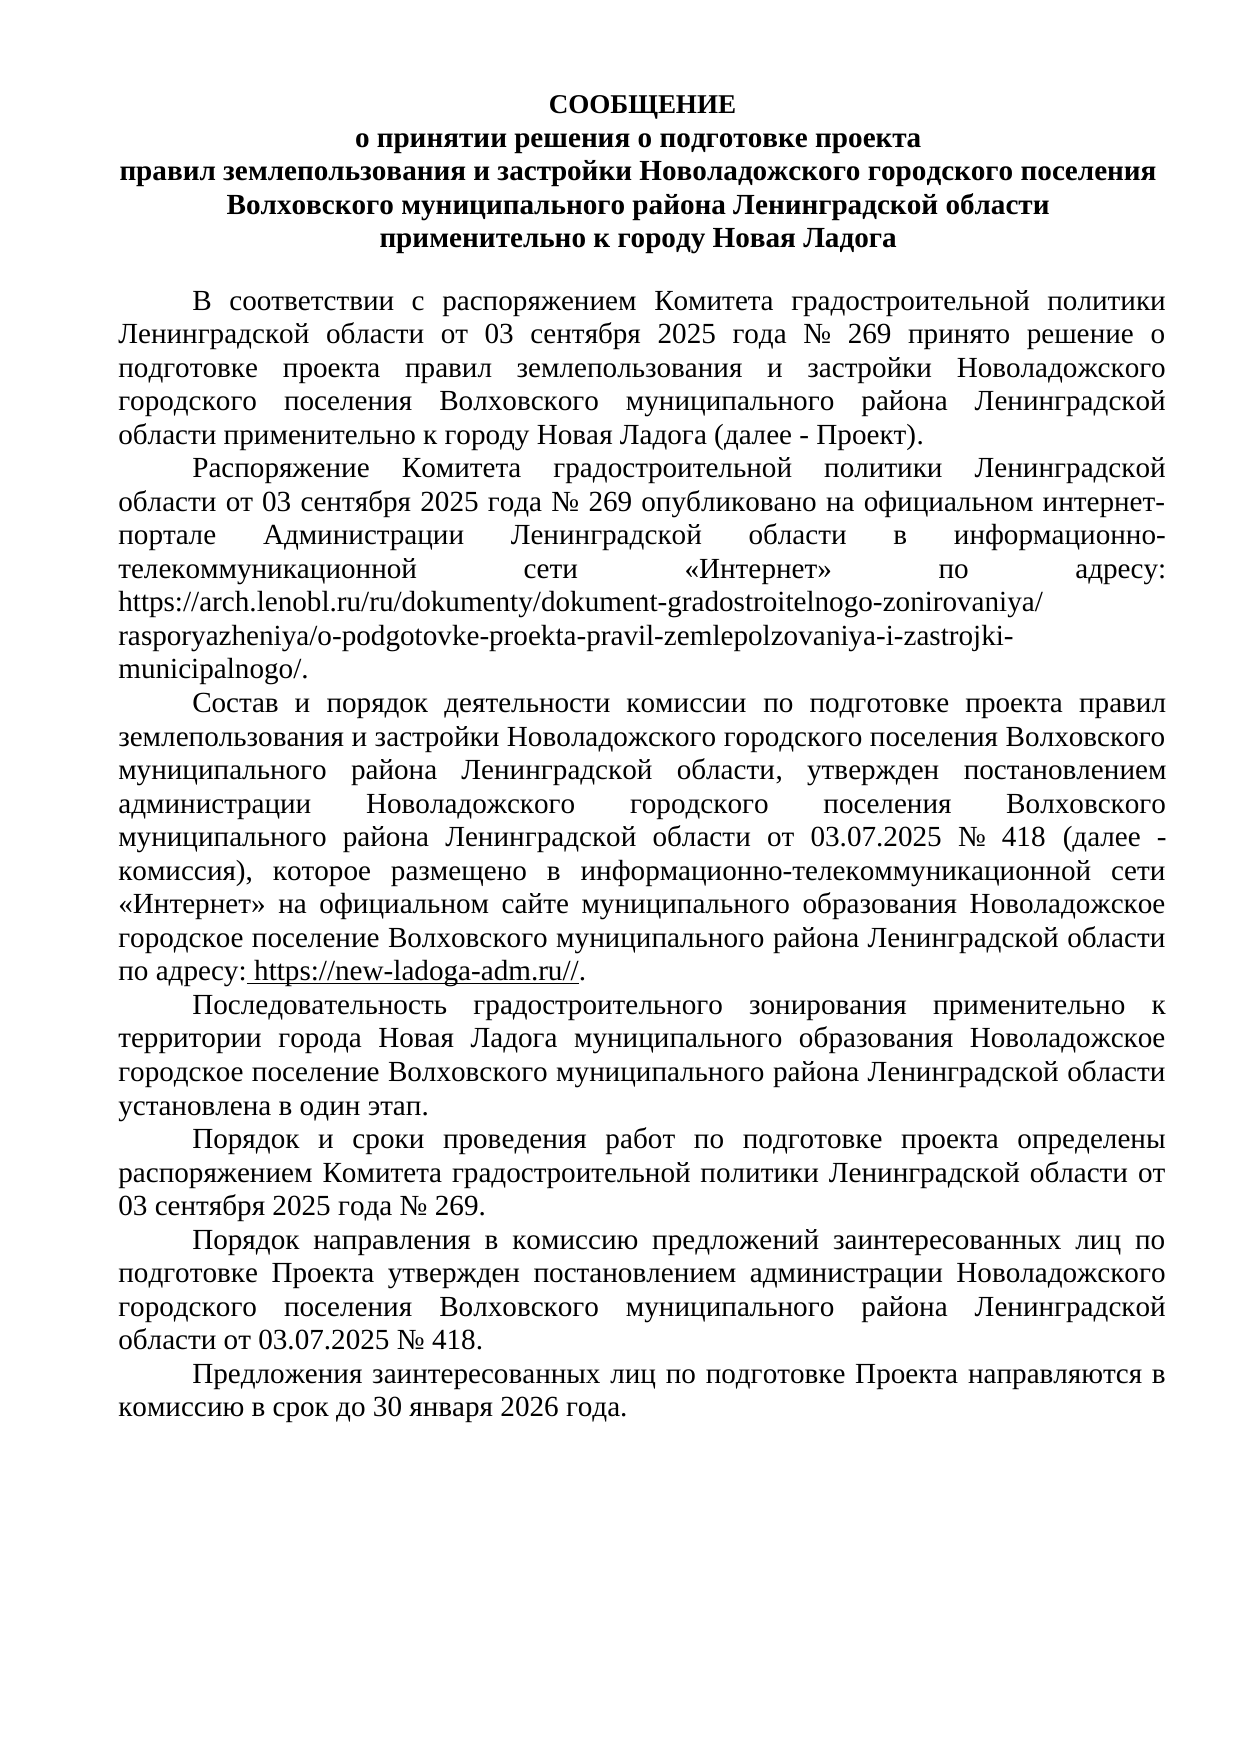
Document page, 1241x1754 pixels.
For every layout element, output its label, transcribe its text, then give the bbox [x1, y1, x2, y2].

title Распоряжение Комитета градостроительной политики Ленинградской области от 03 сентября 2025 года № 269 опубликовано на официальном интернет-портале Администрации Ленинградской области в информационно-телекоммуникационной сети «Интернет» по адресу: https://arch.lenobl.ru/ru/dokumenty/dokument-gradostroitelnogo-zonirovaniya/rasporyazheniya/o-podgotovke-proekta-pravil-zemlepolzovaniya-i-zastrojki-municipalnogo/. [118, 450, 1166, 685]
title Последовательность градостроительного зонирования применительно к территории города Новая Ладога муниципального образования Новоладожское городское поселение Волховского муниципального района Ленинградской области установлена в один этап. [118, 987, 1166, 1121]
text о принятии решения о подготовке проекта [118, 120, 1158, 153]
title В соответствии с распоряжением Комитета градостроительной политики Ленинградской области от 03 сентября 2025 года № 269 принято решение о подготовке проекта правил землепользования и застройки Новоладожского городского поселения Волховского муниципального района Ленинградской области применительно к городу Новая Ладога (далее - Проект). [118, 283, 1166, 450]
title Предложения заинтересованных лиц по подготовке Проекта направляются в комиссию в срок до 30 января 2026 года. [118, 1356, 1166, 1423]
title СООБЩЕНИЕ [118, 89, 1166, 120]
title Порядок направления в комиссию предложений заинтересованных лиц по подготовке Проекта утвержден постановлением администрации Новоладожского городского поселения Волховского муниципального района Ленинградской области от 03.07.2025 № 418. [118, 1222, 1166, 1356]
text применительно к городу Новая Ладога [118, 220, 1158, 254]
text правил землепользования и застройки Новоладожского городского поселения [118, 153, 1158, 187]
title Состав и порядок деятельности комиссии по подготовке проекта правил землепользования и застройки Новоладожского городского поселения Волховского муниципального района Ленинградской области, утвержден постановлением администрации Новоладожского городского поселения Волховского муниципального района Ленинградской области от 03.07.2025 № 418 (далее - комиссия), которое размещено в информационно-телекоммуникационной сети «Интернет» на официальном сайте муниципального образования Новоладожское городское поселение Волховского муниципального района Ленинградской области по адресу: https://new-ladoga-adm.ru//. [118, 685, 1166, 987]
title Порядок и сроки проведения работ по подготовке проекта определены распоряжением Комитета градостроительной политики Ленинградской области от 03 сентября 2025 года № 269. [118, 1121, 1166, 1222]
text Волховского муниципального района Ленинградской области [118, 187, 1158, 220]
